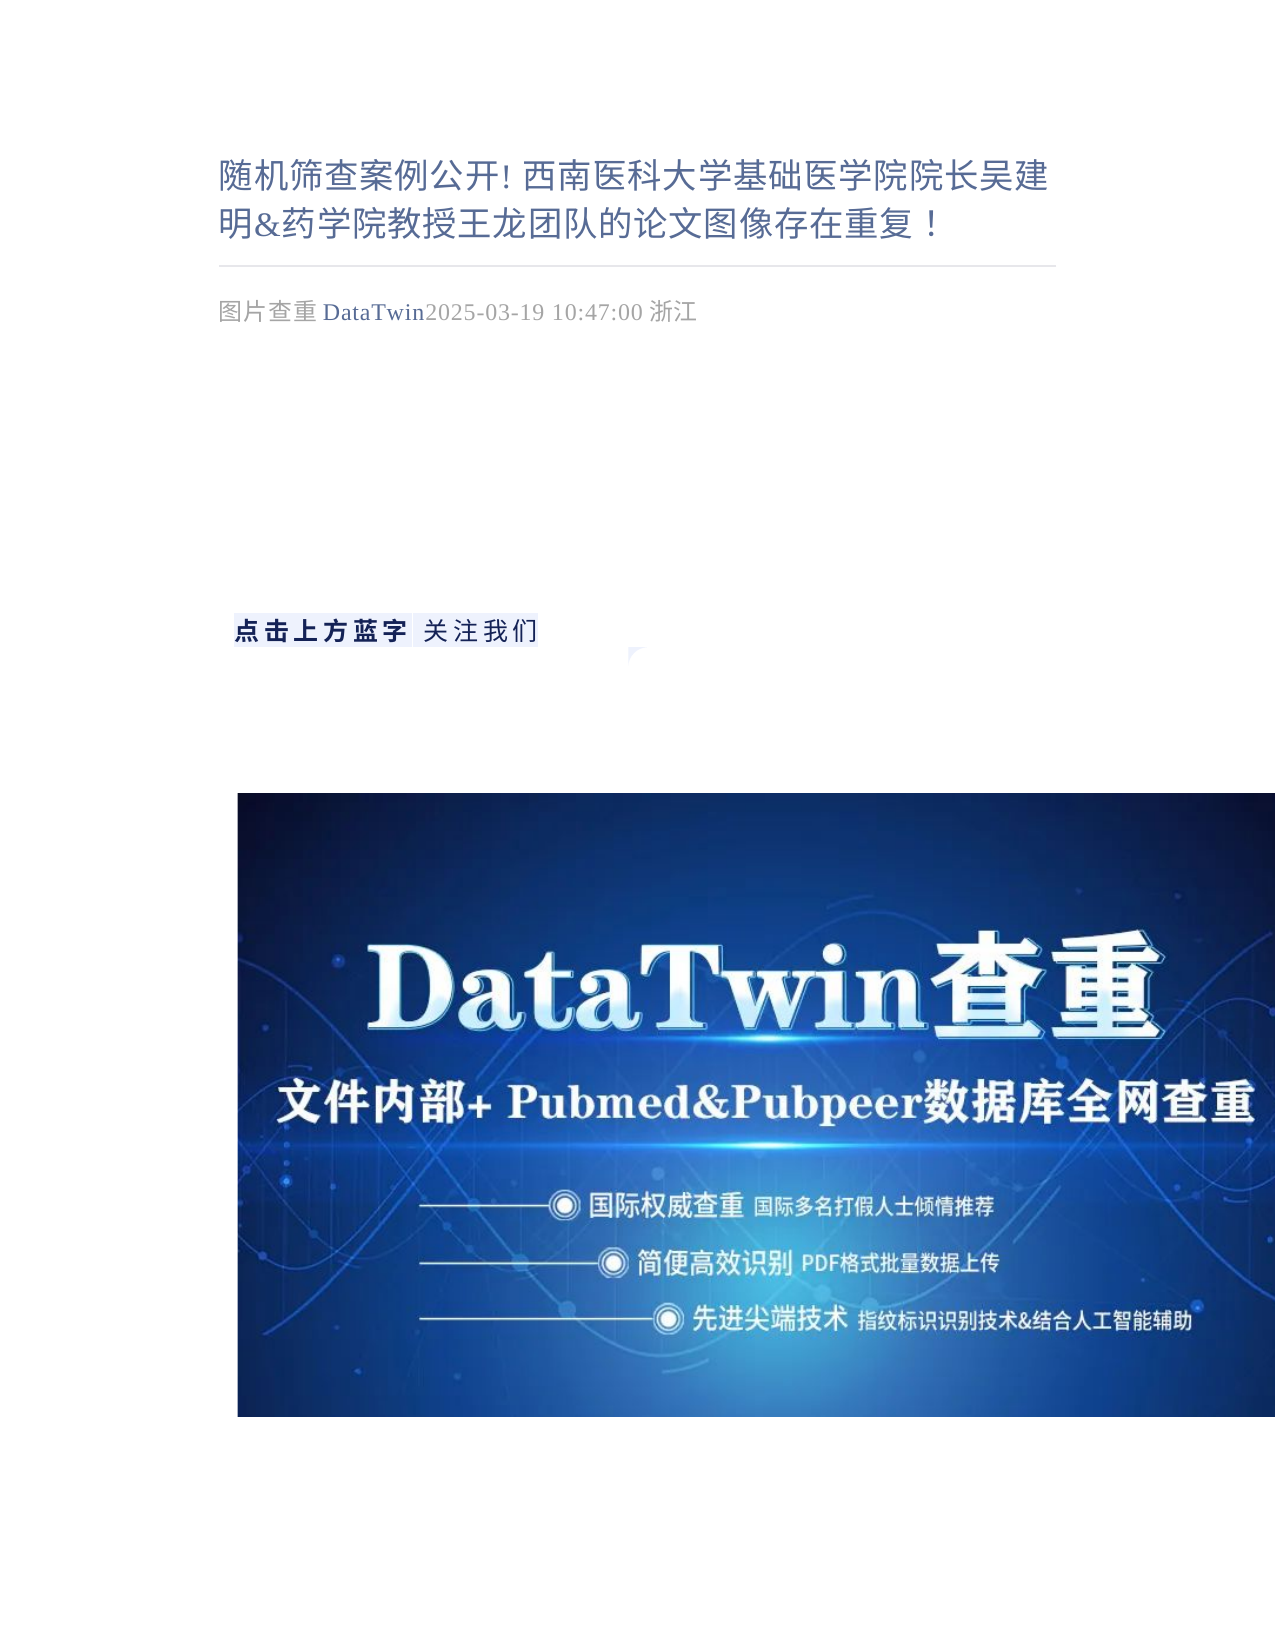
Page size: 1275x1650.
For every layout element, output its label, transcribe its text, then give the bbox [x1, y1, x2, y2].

title 随机筛查案例公开! 西南医科大学基础医学院院长吴建明&药学院教授王龙团队的论文图像存在重复！ [219, 150, 1056, 265]
text 点击上方蓝字 关注我们 [234, 610, 1041, 647]
list 图片查重DataTwin2025-03-19 10:47:00浙江 [219, 287, 1056, 327]
picture [237, 793, 1275, 1417]
